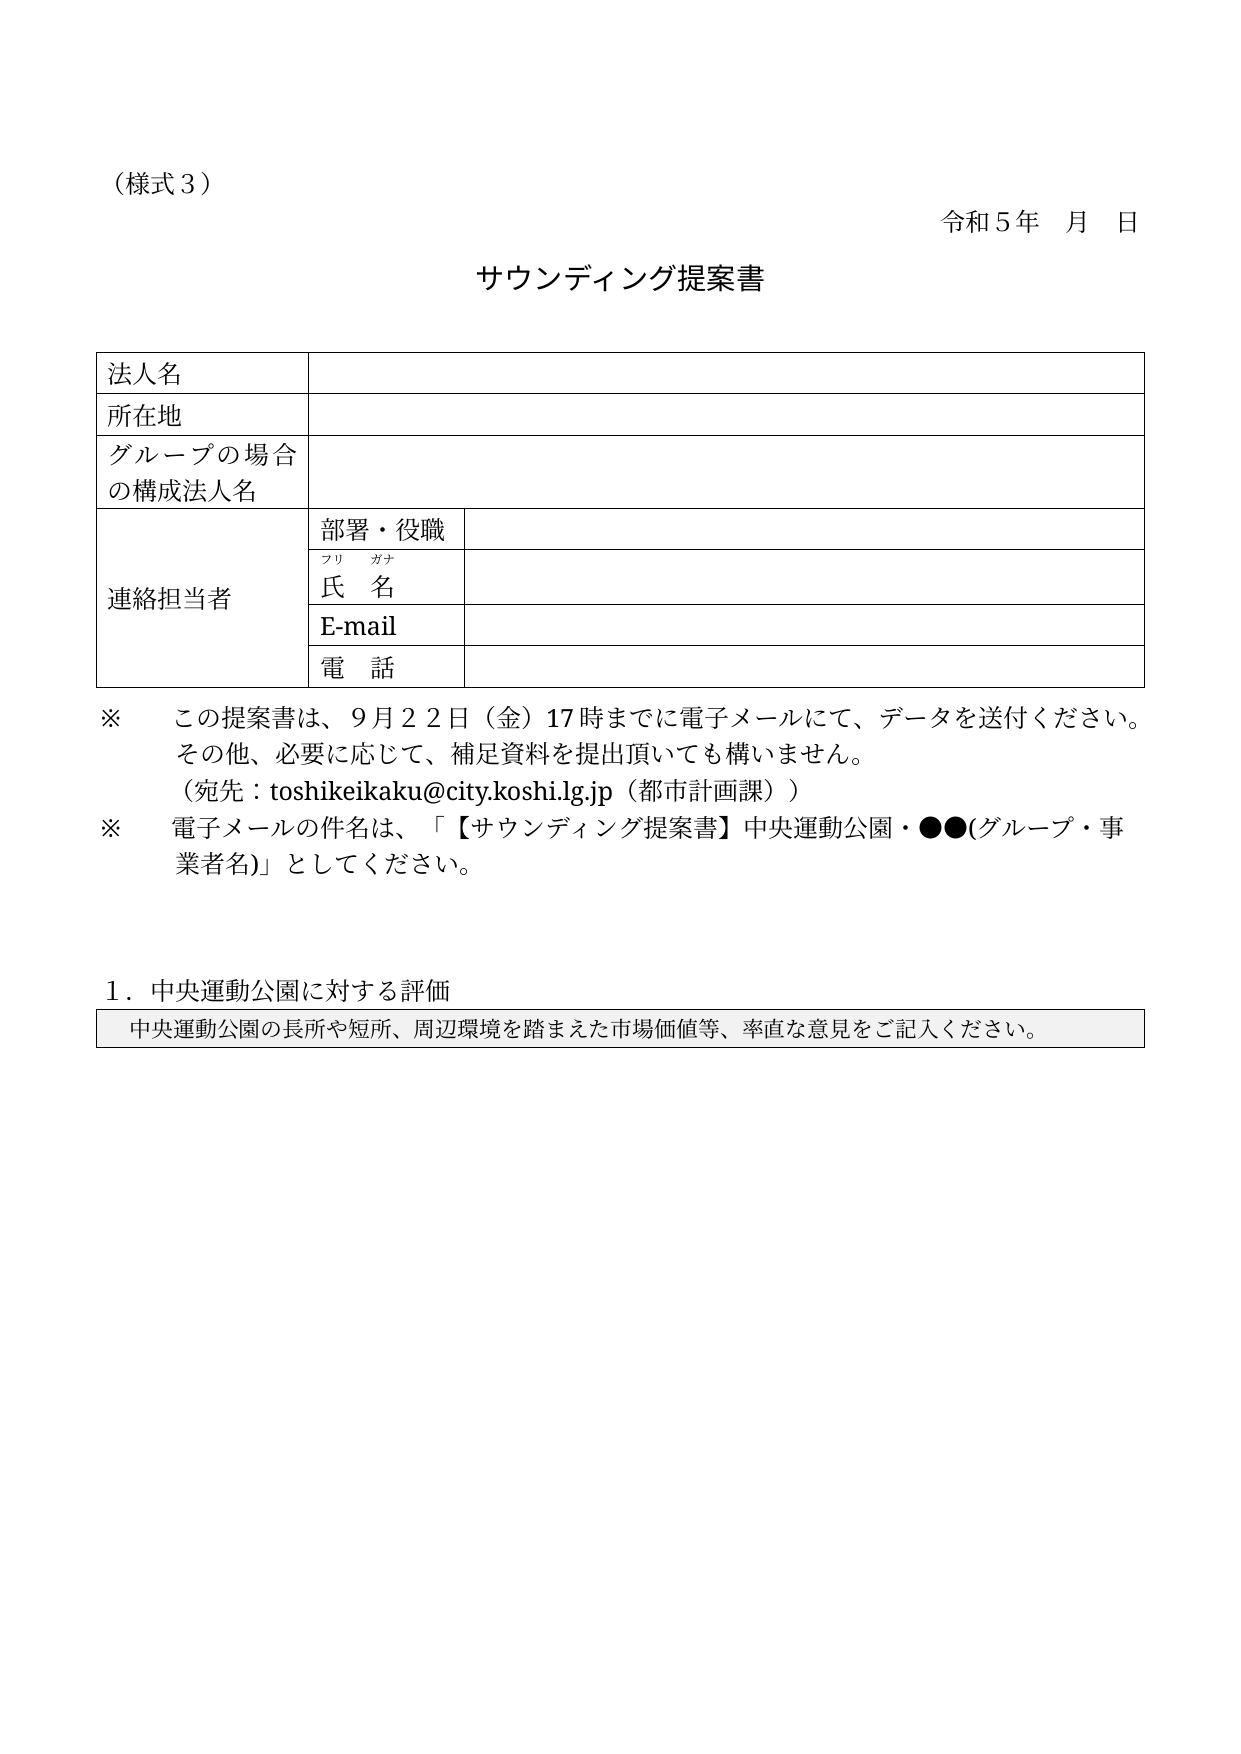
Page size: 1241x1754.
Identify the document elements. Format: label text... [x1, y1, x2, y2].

text ※ 電子メールの件名は、「【サウンディング提案書】中央運動公園・●●(グループ・事業者名)」としてください。 [100, 808, 1140, 881]
table_cell [465, 550, 1144, 604]
table_cell 連絡担当者 [97, 509, 308, 687]
text ※ この提案書は、９月２２日（金）17時までに電子メールにて、データを送付ください。その他、必要に応じて、補足資料を提出頂いても構いません。 [100, 699, 1140, 771]
list （宛先：toshikeikaku@city.koshi.lg.jp（都市計画課）） [144, 771, 1140, 808]
table_header [309, 353, 1144, 393]
text 令和５年 月 日 [100, 202, 1140, 239]
table_cell E-mail [309, 605, 464, 645]
table_cell グループの場合の構成法人名 [97, 436, 308, 508]
table_cell [465, 605, 1144, 645]
table_cell [309, 436, 1144, 508]
table_cell [465, 646, 1144, 687]
table_cell 電 話 [309, 646, 464, 687]
table_cell [309, 394, 1144, 435]
text サウンディング提案書 [100, 239, 1140, 314]
table_cell [309, 550, 464, 604]
list （様式３） [100, 164, 1140, 202]
table_cell [465, 509, 1144, 549]
table_cell 所在地 [97, 394, 308, 435]
text １．中央運動公園に対する評価 [100, 971, 1140, 1009]
table_header 中央運動公園の長所や短所、周辺環境を踏まえた市場価値等、率直な意見をご記入ください。 [97, 1010, 1144, 1047]
table_header 法人名 [97, 353, 308, 393]
table_cell 部署・役職 [309, 509, 464, 549]
